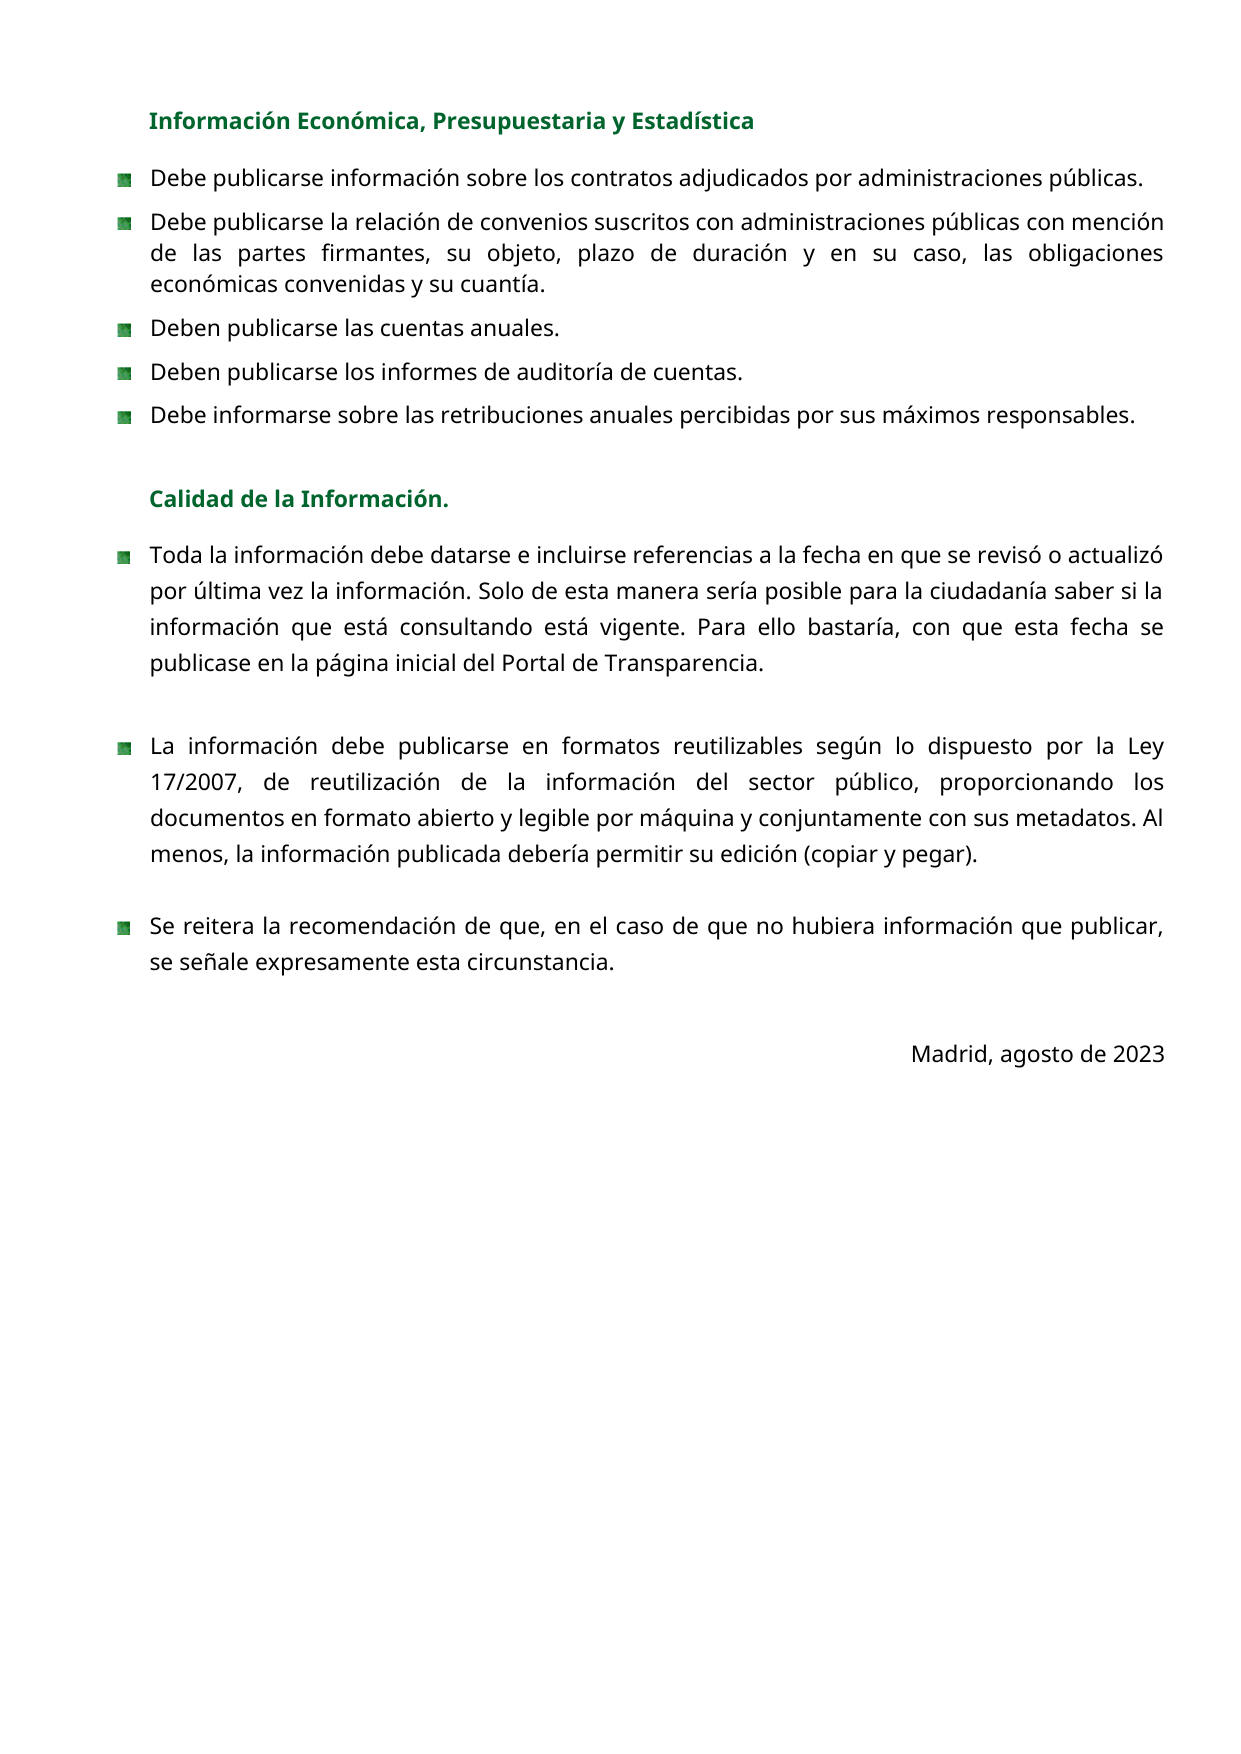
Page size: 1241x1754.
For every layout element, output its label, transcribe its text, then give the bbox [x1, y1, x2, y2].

picture [113, 363, 131, 380]
picture [113, 738, 131, 755]
list La información debe publicarse en formatos reutilizables según lo dispuesto por la Ley 17/2007, de reutilización de la información del sector público, proporcionando los documentos en formato abierto y legible por máquina y conjuntamente con sus metadatos. Al menos, la información publicada debería permitir su edición (copiar y pegar). [112, 730, 1165, 869]
picture [113, 213, 131, 230]
text Información Económica, Presupuestaria y Estadística [149, 105, 1165, 136]
list Debe informarse sobre las retribuciones anuales percibidas por sus máximos responsables. [112, 399, 1165, 431]
list Se reitera la recomendación de que, en el caso de que no hubiera información que publicar, se señale expresamente esta circunstancia. [112, 910, 1165, 977]
picture [113, 917, 130, 935]
picture [113, 169, 131, 187]
list Deben publicarse las cuentas anuales. [112, 312, 1165, 343]
text Calidad de la Información. [149, 483, 1165, 514]
picture [113, 319, 131, 337]
list Toda la información debe datarse e incluirse referencias a la fecha en que se revisó o actualizó por última vez la información. Solo de esta manera sería posible para la ciudadanía saber si la información que está consultando está vigente. Para ello bastaría, con que esta fecha se publicase en la página inicial del Portal de Transparencia. [112, 539, 1165, 678]
text Madrid, agosto de 2023 [75, 1038, 1165, 1069]
list Deben publicarse los informes de auditoría de cuentas. [112, 356, 1165, 387]
picture [113, 547, 130, 564]
list Debe publicarse información sobre los contratos adjudicados por administraciones públicas. [112, 162, 1165, 193]
picture [113, 407, 131, 424]
list Debe publicarse la relación de convenios suscritos con administraciones públicas con mención de las partes firmantes, su objeto, plazo de duración y en su caso, las obligaciones económicas convenidas y su cuantía. [112, 206, 1165, 299]
